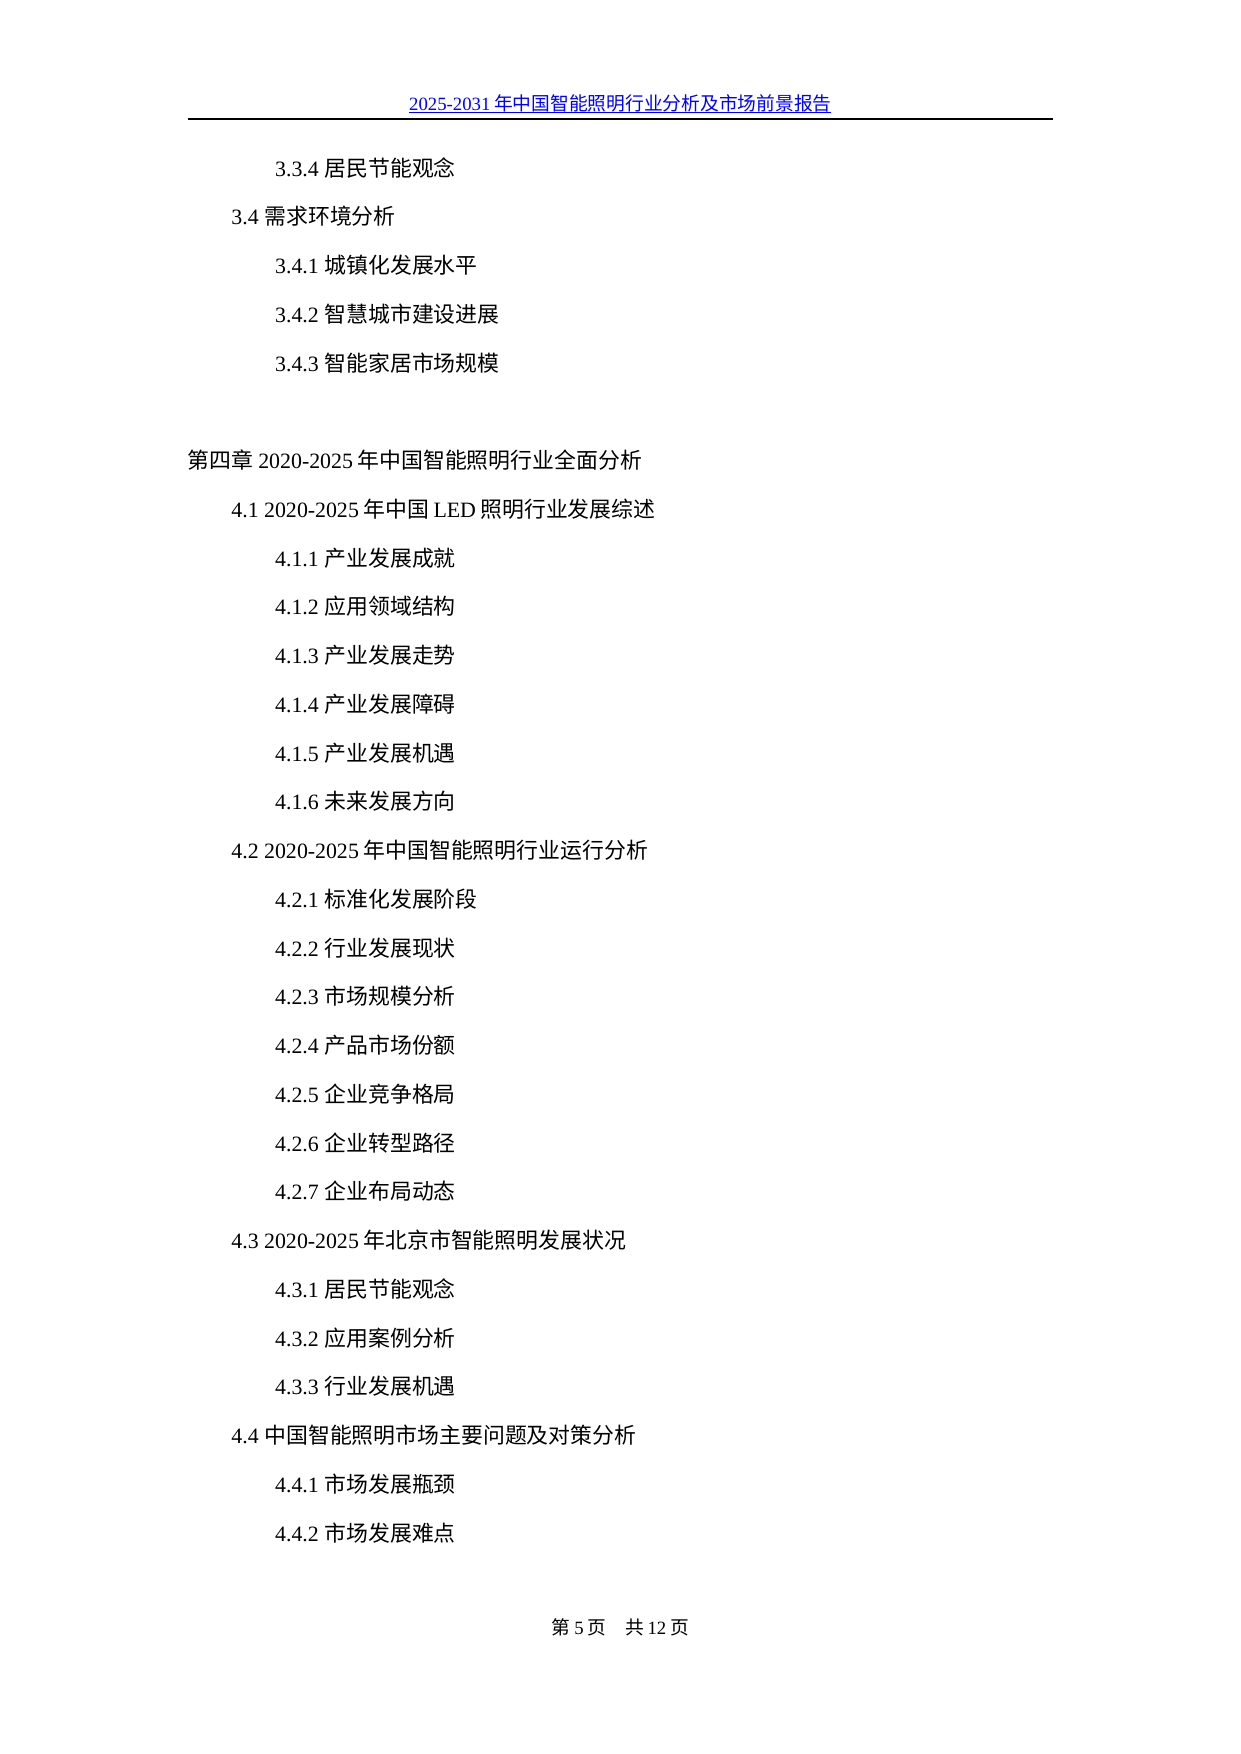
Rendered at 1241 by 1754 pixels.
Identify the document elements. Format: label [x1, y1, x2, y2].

text [187, 150, 1053, 1548]
